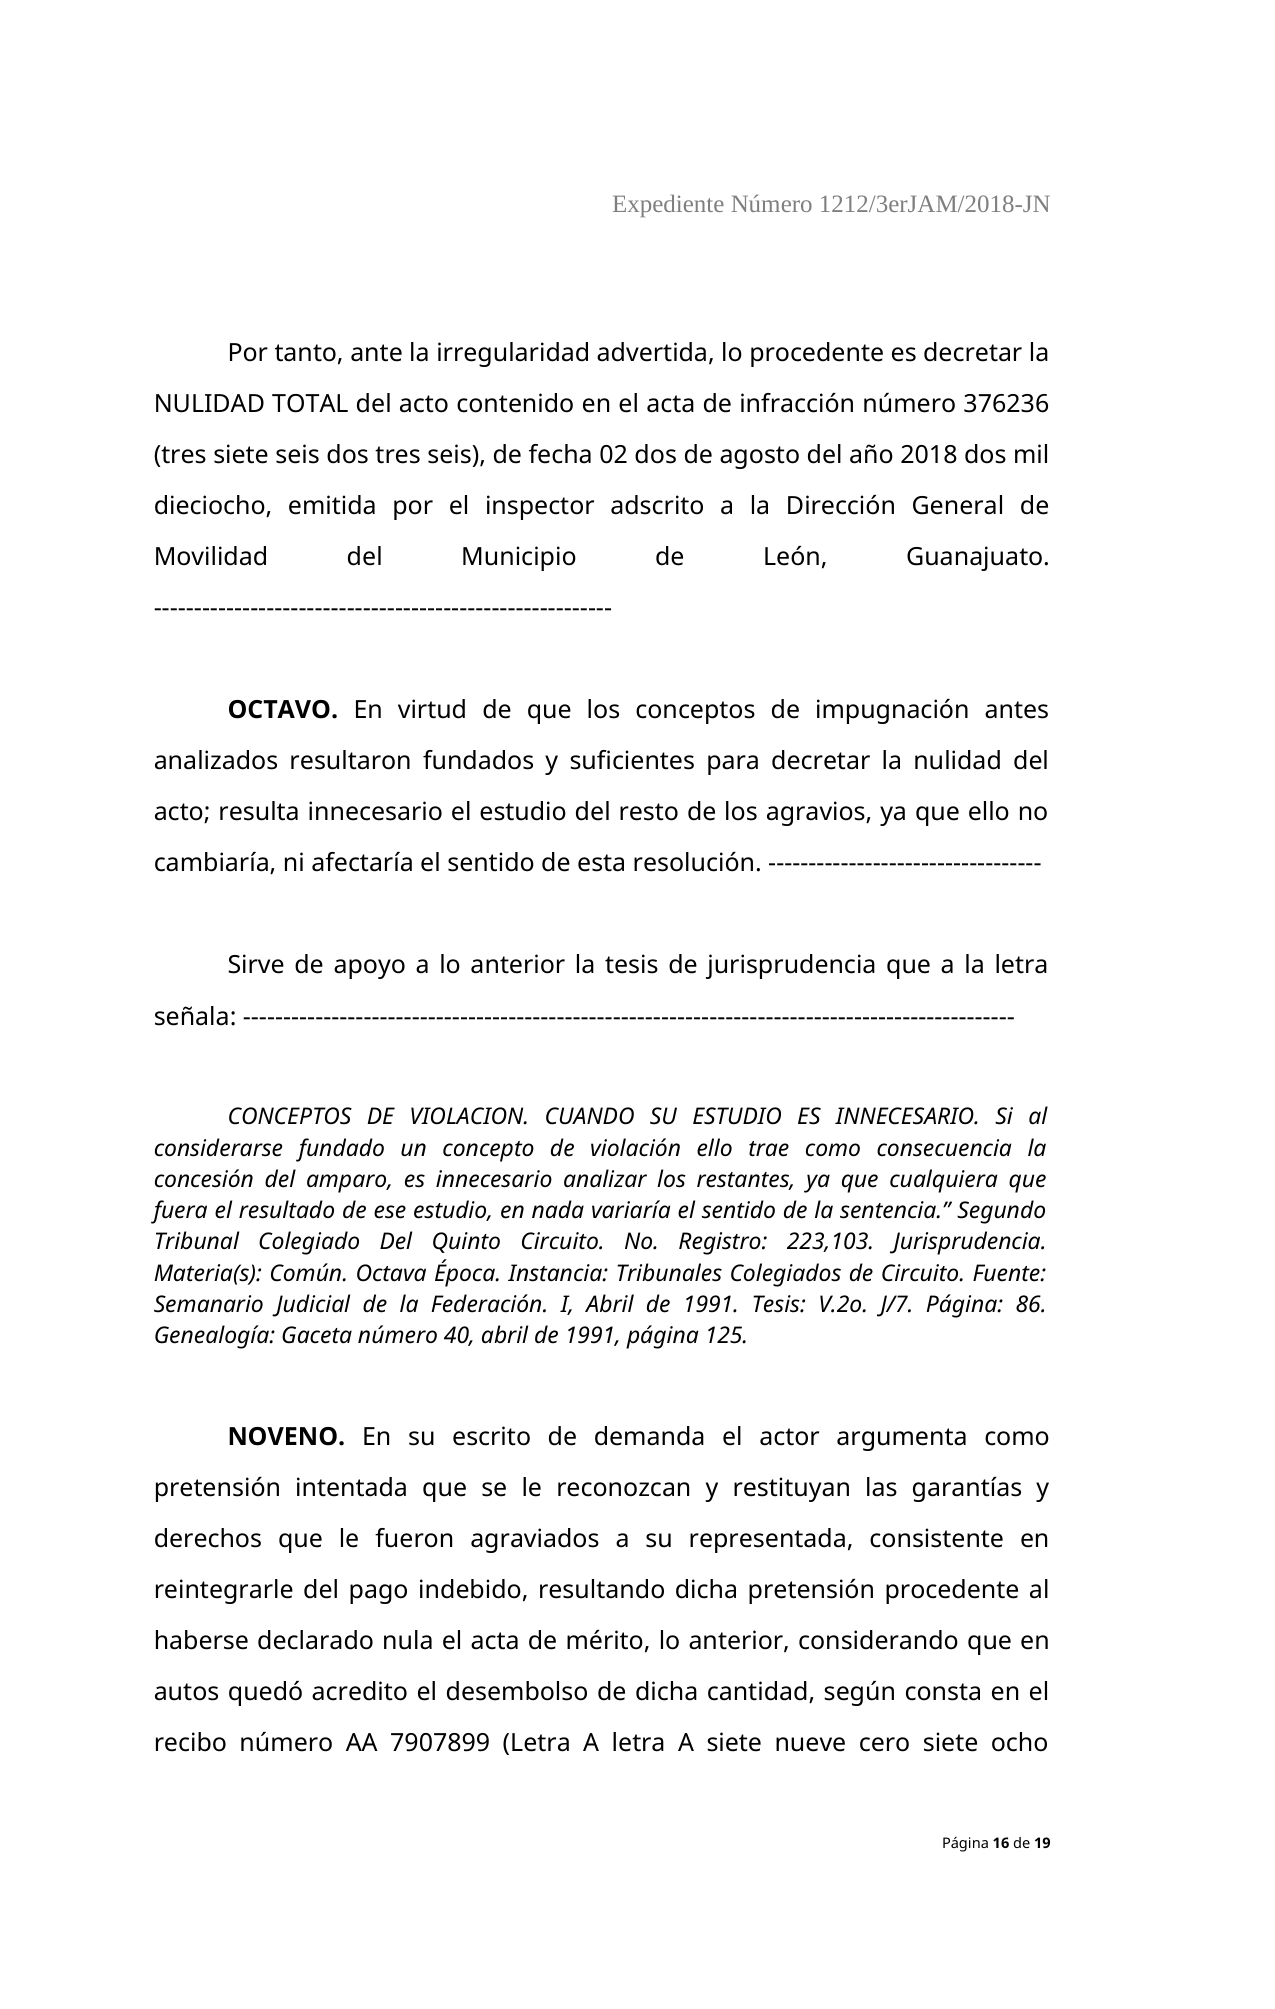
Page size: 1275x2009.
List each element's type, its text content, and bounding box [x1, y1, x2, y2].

text Sirve de apoyo a lo anterior la tesis de jurisprudencia que a la letra señala: ------------------------------------------------------------------------------------------------ [153, 947, 1051, 1032]
text CONCEPTOS DE VIOLACION. CUANDO SU ESTUDIO ES INNECESARIO. Si al considerarse fundado un concepto de violación ello trae como consecuencia la concesión del amparo, es innecesario analizar los restantes, ya que cualquiera que fuera el resultado de ese estudio, en nada variaría el sentido de la sentencia.” Segundo Tribunal Colegiado Del Quinto Circuito. No. Registro: 223,103. Jurisprudencia. Materia(s): Común. Octava Época. Instancia: Tribunales Colegiados de Circuito. Fuente: Semanario Judicial de la Federación. I, Abril de 1991. Tesis: V.2o. J/7. Página: 86. Genealogía: Gaceta número 40, abril de 1991, página 125. [153, 1100, 1051, 1350]
text OCTAVO. En virtud de que los conceptos de impugnación antes analizados resultaron fundados y suficientes para decretar la nulidad del acto; resulta innecesario el estudio del resto de los agravios, ya que ello no cambiaría, ni afectaría el sentido de esta resolución. ---------------------------------- [153, 692, 1051, 879]
text Por tanto, ante la irregularidad advertida, lo procedente es decretar la NULIDAD TOTAL del acto contenido en el acta de infracción número 376236 (tres siete seis dos tres seis), de fecha 02 dos de agosto del año 2018 dos mil dieciocho, emitida por el inspector adscrito a la Dirección General de Movilidad del Municipio de León, Guanajuato. --------------------------------------------------------- [153, 334, 1051, 624]
